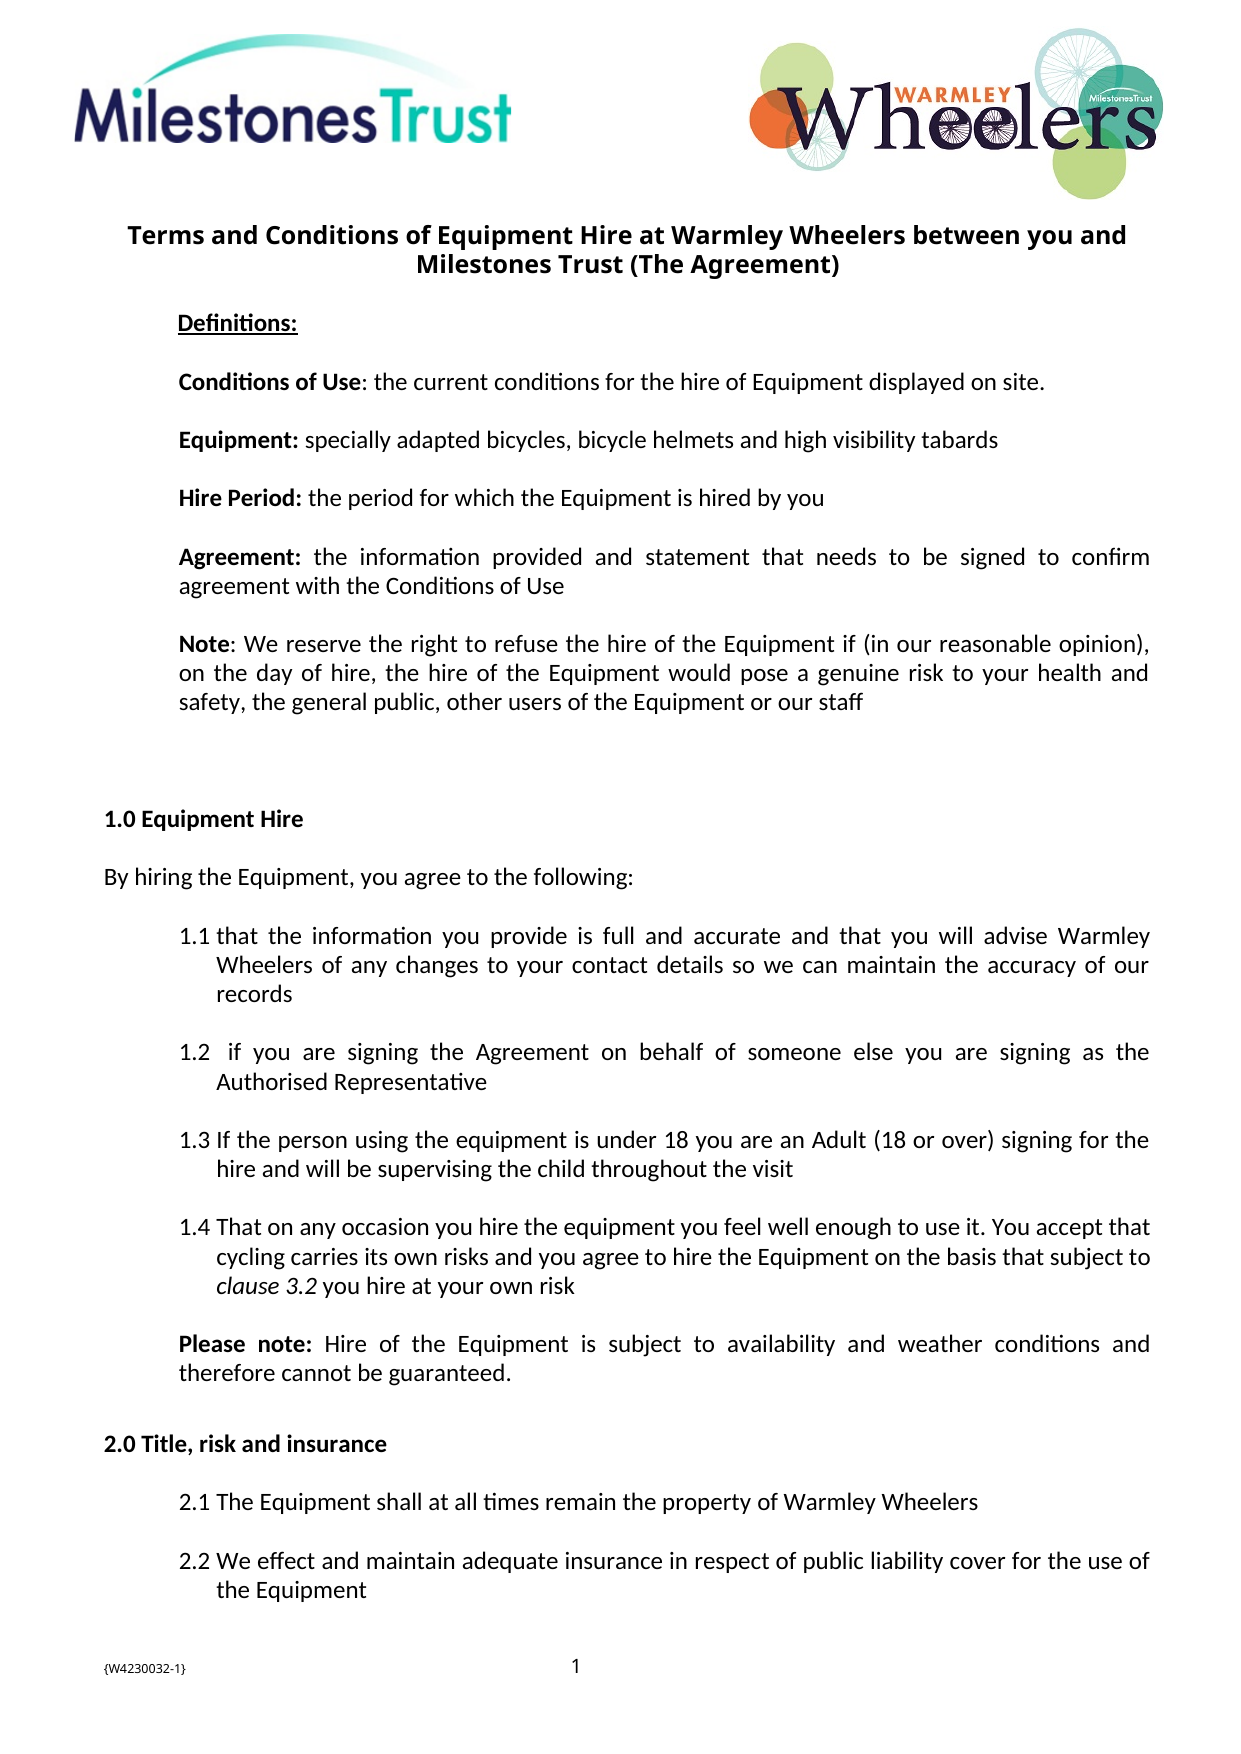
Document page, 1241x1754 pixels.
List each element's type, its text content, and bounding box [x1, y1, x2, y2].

picture [74, 34, 512, 143]
list Please note: Hire of the Equipment is subject to availability and weather conditions and therefore cannot be guaranteed. [178, 1329, 1152, 1387]
subtitle Terms and Conditions of Equipment Hire at Warmley Wheelers between you and Milestones Trust (The Agreement) [103, 221, 1152, 279]
subtitle Title, risk and insurance [103, 1429, 1152, 1458]
picture [748, 26, 1164, 200]
list If the person using the equipment is under 18 you are an Adult (18 or over) signing for the hire and will be supervising the child throughout the visit [178, 1125, 1152, 1183]
list Equipment: specially adapted bicycles, bicycle helmets and high visibility tabards [178, 425, 1152, 454]
list Conditions of Use: the current conditions for the hire of Equipment displayed on site. [178, 367, 1152, 396]
list Note: We reserve the right to refuse the hire of the Equipment if (in our reasonable opinion), on the day of hire, the hire of the Equipment would pose a genuine risk to your health and safety, the general public, other users of the Equipment or our staff [178, 629, 1152, 717]
list that the information you provide is full and accurate and that you will advise Warmley Wheelers of any changes to your contact details so we can maintain the accuracy of our records [178, 921, 1152, 1008]
list We effect and maintain adequate insurance in respect of public liability cover for the use of the Equipment [178, 1546, 1152, 1604]
list That on any occasion you hire the equipment you feel well enough to use it. You accept that cycling carries its own risks and you agree to hire the Equipment on the basis that subject to clause 3.2 you hire at your own risk [178, 1212, 1152, 1300]
list By hiring the Equipment, you agree to the following: [103, 862, 1152, 892]
list The Equipment shall at all times remain the property of Warmley Wheelers [178, 1487, 1152, 1517]
list Equipment Hire [103, 804, 1152, 833]
list Definitions: [177, 308, 1152, 337]
list Agreement: the information provided and statement that needs to be signed to confirm agreement with the Conditions of Use [178, 542, 1152, 600]
list Hire Period: the period for which the Equipment is hired by you [178, 483, 1152, 512]
list if you are signing the Agreement on behalf of someone else you are signing as the Authorised Representative [178, 1037, 1152, 1096]
